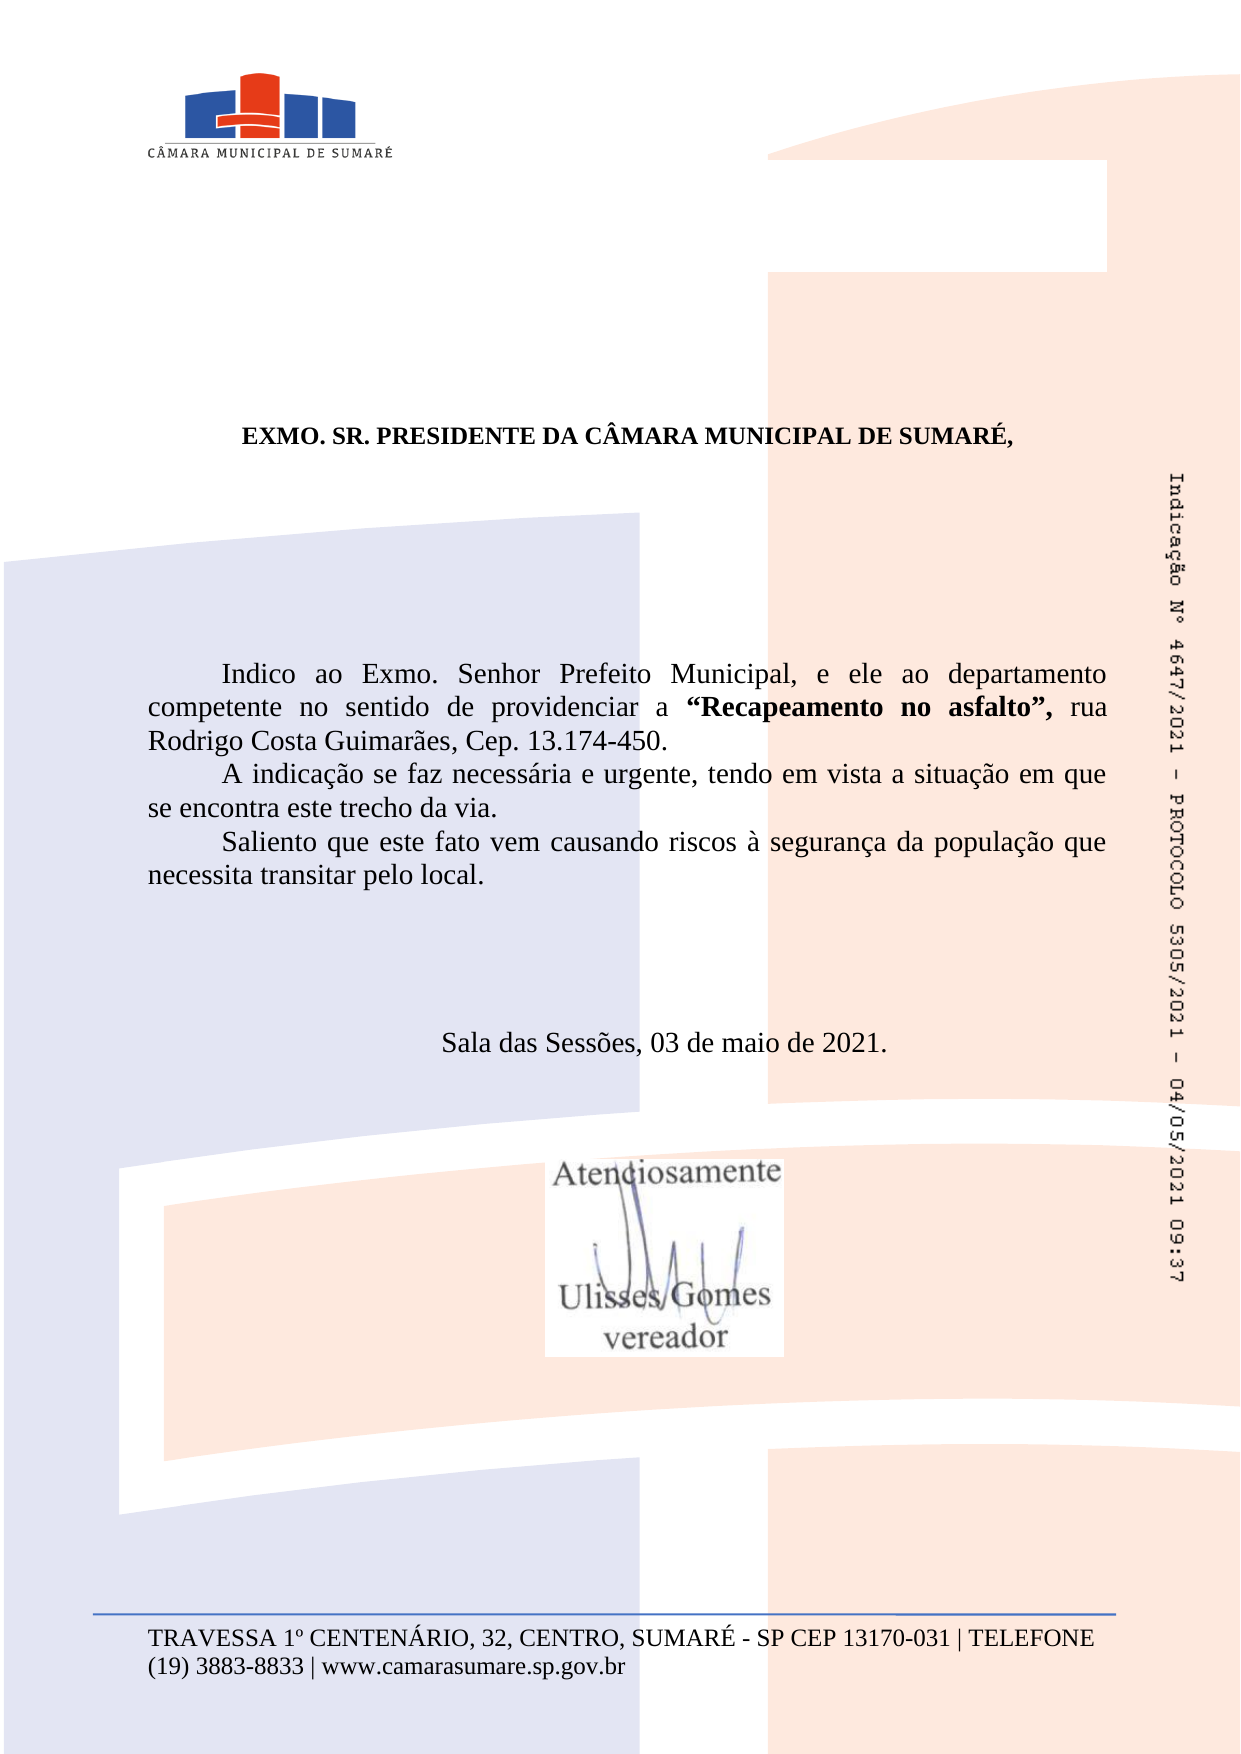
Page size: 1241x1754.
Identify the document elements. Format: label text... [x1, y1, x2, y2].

text EXMO. SR. PRESIDENTE DA CÂMARA MUNICIPAL DE SUMARÉ, [148, 421, 1107, 450]
text Saliento que este fato vem causando riscos à segurança da população que necessita transitar pelo local. [148, 824, 1107, 891]
picture [545, 1159, 784, 1357]
text Indico ao Exmo. Senhor Prefeito Municipal, e ele ao departamento competente no sentido de providenciar a “Recapeamento no asfalto”, rua Rodrigo Costa Guimarães, Cep. 13.174-450. [148, 656, 1107, 757]
picture [1142, 468, 1205, 1286]
picture [147, 73, 394, 160]
text A indicação se faz necessária e urgente, tendo em vista a situação em que se encontra este trecho da via. [148, 757, 1107, 824]
text Sala das Sessões, 03 de maio de 2021. [148, 1025, 1107, 1058]
